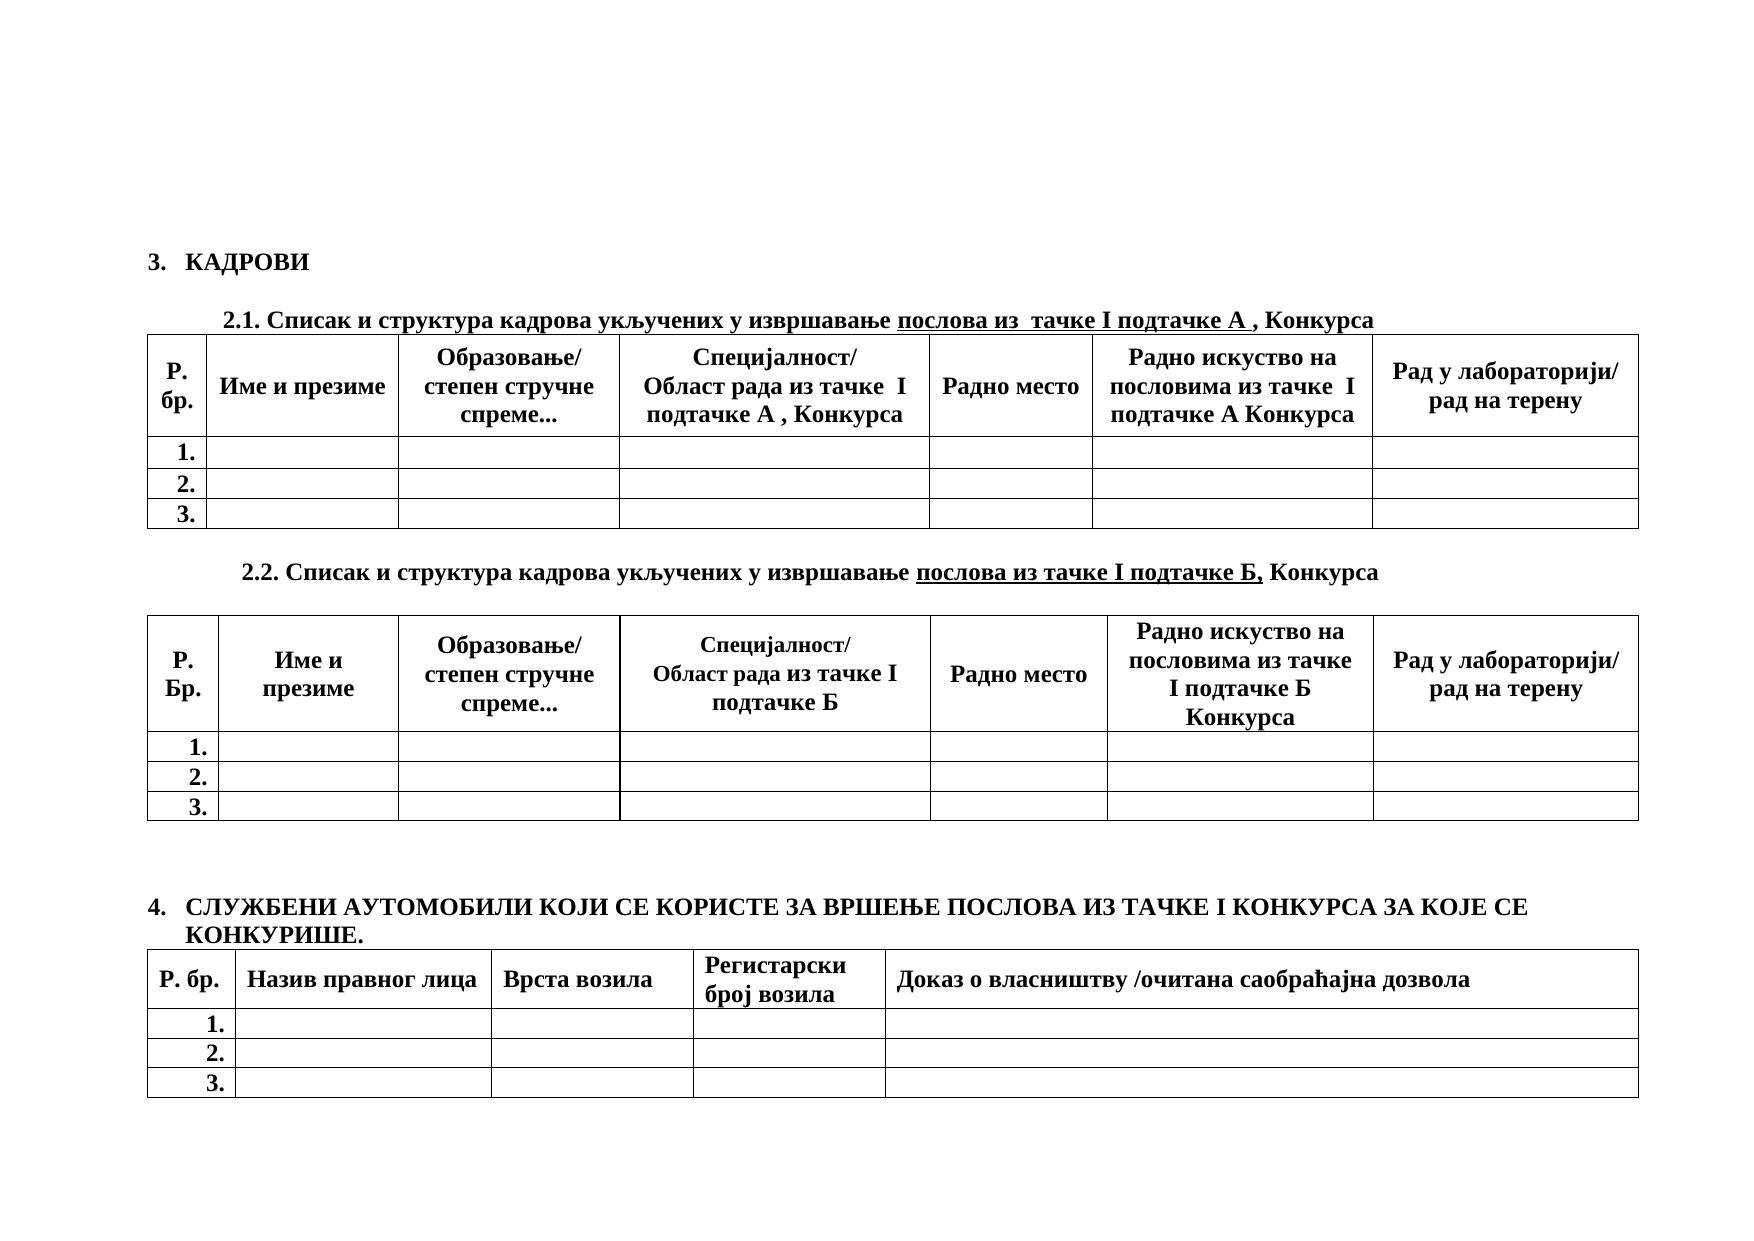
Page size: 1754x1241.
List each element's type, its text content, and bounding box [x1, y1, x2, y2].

table_header Врста возила [492, 950, 693, 1008]
table_cell [207, 499, 398, 528]
table_cell [1373, 469, 1638, 498]
table_cell [1108, 762, 1373, 791]
text 2.2. Списак и структура кадрова укључених у извршавање послова из тачке I подтачке Б, Конкурса [223, 557, 1606, 586]
table_cell [399, 469, 619, 498]
table_header Радно искуство на пословима из тачке I подтачке Б Конкурса [1108, 616, 1373, 731]
table_cell [1093, 437, 1372, 468]
table_cell 3. [148, 792, 218, 820]
table_cell [399, 437, 619, 468]
table_cell [694, 1039, 885, 1067]
table_cell [399, 762, 619, 791]
table_cell [492, 1068, 693, 1097]
table_cell [930, 499, 1092, 528]
table_cell [620, 469, 929, 498]
table_cell [1093, 469, 1372, 498]
table_cell [621, 732, 930, 761]
table_cell [886, 1039, 1638, 1067]
table_header Име и презиме [207, 335, 398, 436]
table_cell [399, 792, 619, 820]
table_cell [930, 437, 1092, 468]
table_header Образовање/ степен стручне спреме... [399, 335, 619, 436]
table_cell 1. [148, 1009, 235, 1037]
table_header Р. бр. [148, 950, 235, 1008]
table_header Рад у лабораторији/ рад на терену [1374, 616, 1638, 731]
table_header Специјалност/ Област рада из тачке I подтачке А , Конкурса [620, 335, 929, 436]
table_cell [930, 469, 1092, 498]
table_cell 1. [148, 732, 218, 761]
table_cell 2. [148, 1039, 235, 1067]
table_cell [236, 1039, 491, 1067]
table_header Име и презиме [219, 616, 398, 731]
table_header Р. бр. [148, 335, 206, 436]
table_header Назив правног лица [236, 950, 491, 1008]
table_cell [1093, 499, 1372, 528]
table_cell [492, 1039, 693, 1067]
table_cell 3. [148, 499, 206, 528]
table_cell [620, 437, 929, 468]
table_header Специјалност/ Област рада из тачке I подтачке Б [621, 616, 930, 731]
table_cell [886, 1009, 1638, 1037]
table_cell [219, 762, 398, 791]
table_header Радно искуство на пословима из тачке I подтачке А Конкурса [1093, 335, 1372, 436]
table_cell 2. [148, 762, 218, 791]
table_cell [236, 1068, 491, 1097]
table_cell 2. [148, 469, 206, 498]
table_header Рад у лабораторији/ рад на терену [1373, 335, 1638, 436]
table_cell [236, 1009, 491, 1037]
table_cell [694, 1009, 885, 1037]
table_cell [1373, 437, 1638, 468]
table_cell [1373, 499, 1638, 528]
table_cell 1. [148, 437, 206, 468]
table_cell [1374, 762, 1638, 791]
table_cell [492, 1009, 693, 1037]
table_cell [207, 437, 398, 468]
table_cell [219, 732, 398, 761]
table_cell [931, 792, 1107, 820]
table_cell [1374, 792, 1638, 820]
table_header Радно место [931, 616, 1107, 731]
text 2.1. Списак и структура кадрова укључених у извршавање послова из тачке I подтачке А , Конкурса [223, 305, 1606, 333]
table_cell [886, 1068, 1638, 1097]
table_header Радно место [930, 335, 1092, 436]
table_cell [219, 792, 398, 820]
table_cell [1374, 732, 1638, 761]
table_header Регистарски број возила [694, 950, 885, 1008]
table_cell [621, 792, 930, 820]
table_cell [621, 762, 930, 791]
table_cell [1108, 792, 1373, 820]
table_cell [694, 1068, 885, 1097]
table_cell [1108, 732, 1373, 761]
table_cell [399, 732, 619, 761]
table_cell 3. [148, 1068, 235, 1097]
list СЛУЖБЕНИ АУТОМОБИЛИ КОЈИ СЕ КОРИСТЕ ЗА ВРШЕЊЕ ПОСЛОВА ИЗ ТАЧКЕ I КОНКУРСА ЗА КОЈЕ СЕ КОНКУРИШЕ. [148, 892, 1606, 949]
table_header Образовање/ степен стручне спреме... [399, 616, 619, 731]
table_cell [399, 499, 619, 528]
table_header Р. Бр. [148, 616, 218, 731]
table_cell [620, 499, 929, 528]
table_cell [931, 732, 1107, 761]
table_cell [207, 469, 398, 498]
list КАДРОВИ [148, 247, 1606, 276]
table_cell [931, 762, 1107, 791]
table_header Доказ о власништву /очитана саобраћајна дозвола [886, 950, 1638, 1008]
